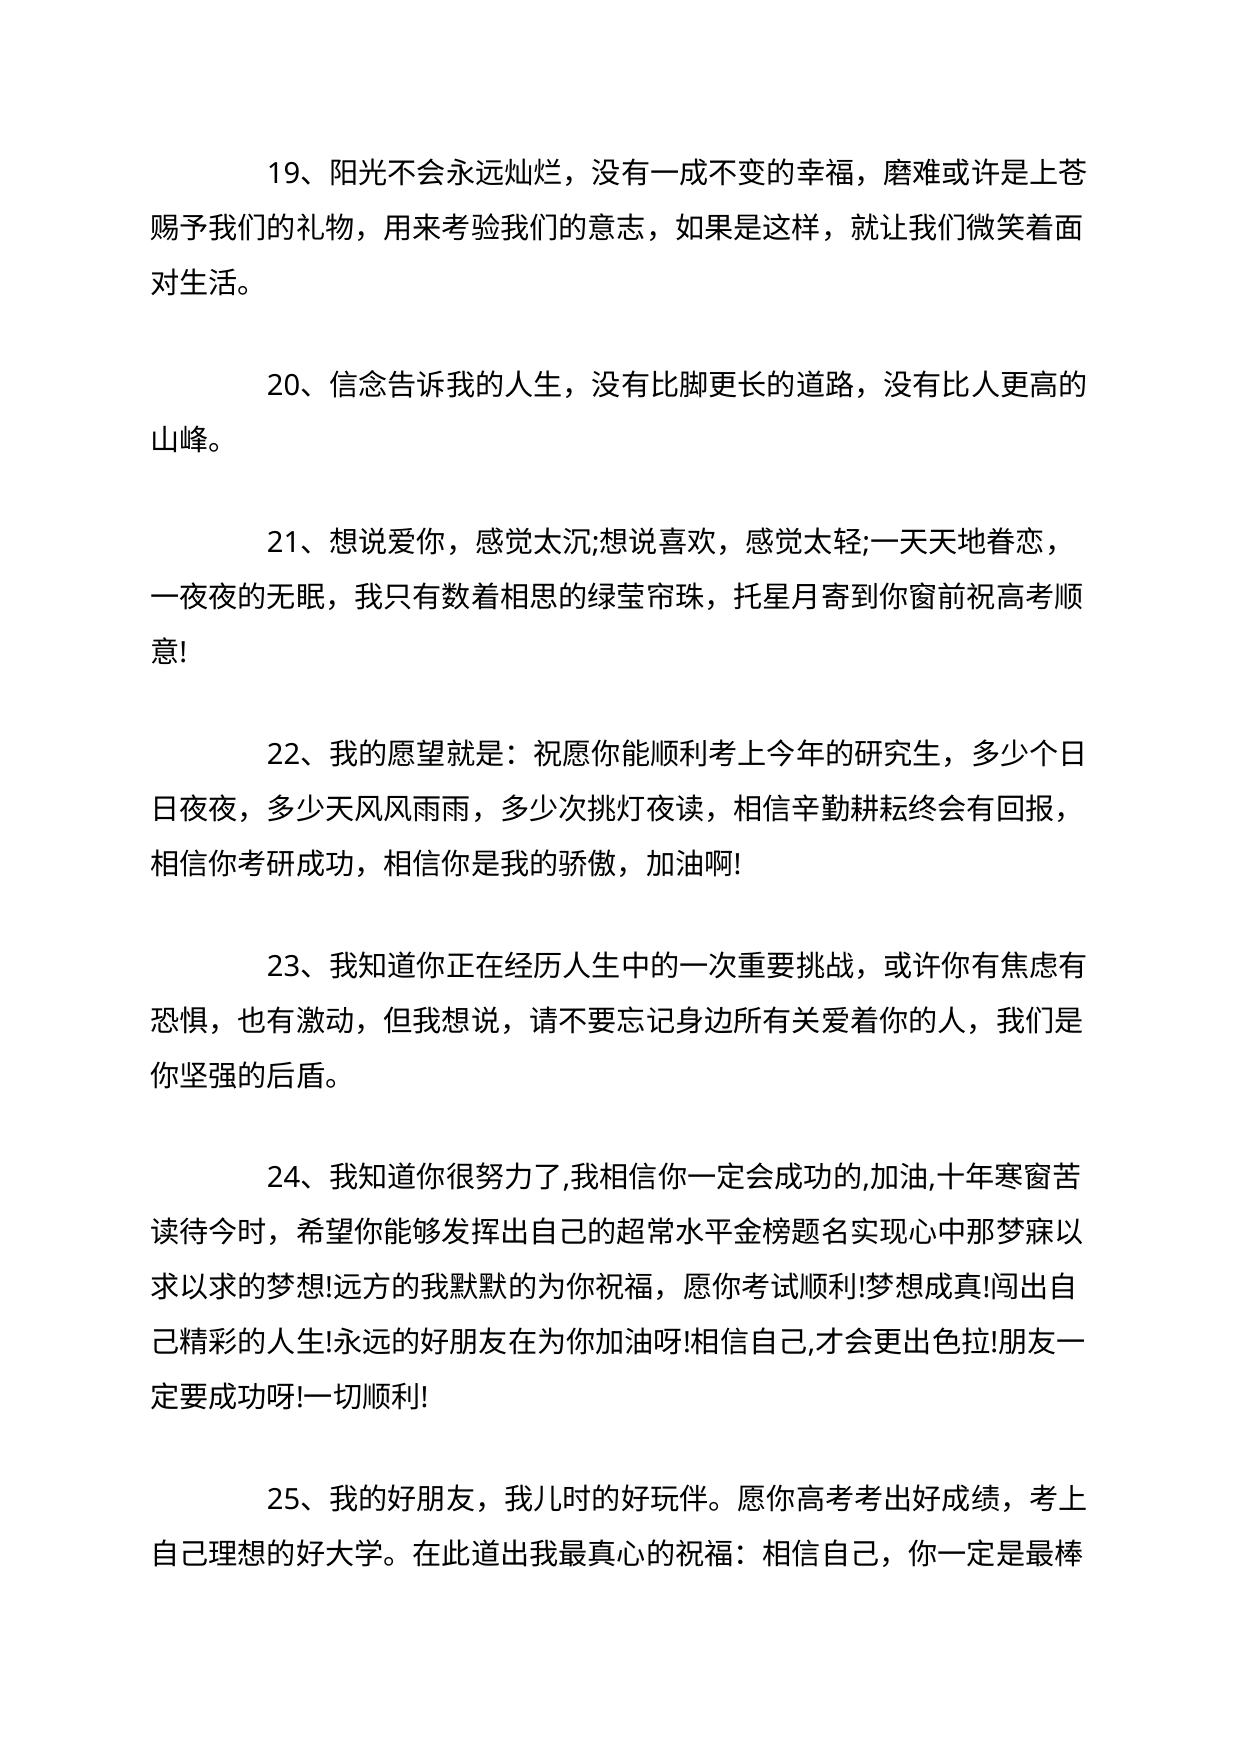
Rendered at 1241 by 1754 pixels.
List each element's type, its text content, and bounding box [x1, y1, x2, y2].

text 23、我知道你正在经历人生中的一次重要挑战，或许你有焦虑有恐惧，也有激动，但我想说，请不要忘记身边所有关爱着你的人，我们是你坚强的后盾。 [150, 942, 1090, 1094]
text 20、信念告诉我的人生，没有比脚更长的道路，没有比人更高的山峰。 [150, 362, 1090, 459]
text 24、我知道你很努力了,我相信你一定会成功的,加油,十年寒窗苦读待今时，希望你能够发挥出自己的超常水平金榜题名实现心中那梦寐以求以求的梦想!远方的我默默的为你祝福，愿你考试顺利!梦想成真!闯出自己精彩的人生!永远的好朋友在为你加油呀!相信自己,才会更出色拉!朋友一定要成功呀!一切顺利! [150, 1154, 1090, 1416]
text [150, 1476, 1090, 1573]
text 22、我的愿望就是：祝愿你能顺利考上今年的研究生，多少个日日夜夜，多少天风风雨雨，多少次挑灯夜读，相信辛勤耕耘终会有回报，相信你考研成功，相信你是我的骄傲，加油啊! [150, 730, 1090, 883]
text 21、想说爱你，感觉太沉;想说喜欢，感觉太轻;一天天地眷恋，一夜夜的无眠，我只有数着相思的绿莹帘珠，托星月寄到你窗前祝高考顺意! [150, 518, 1090, 671]
text 19、阳光不会永远灿烂，没有一成不变的幸福，磨难或许是上苍赐予我们的礼物，用来考验我们的意志，如果是这样，就让我们微笑着面对生活。 [150, 150, 1090, 302]
